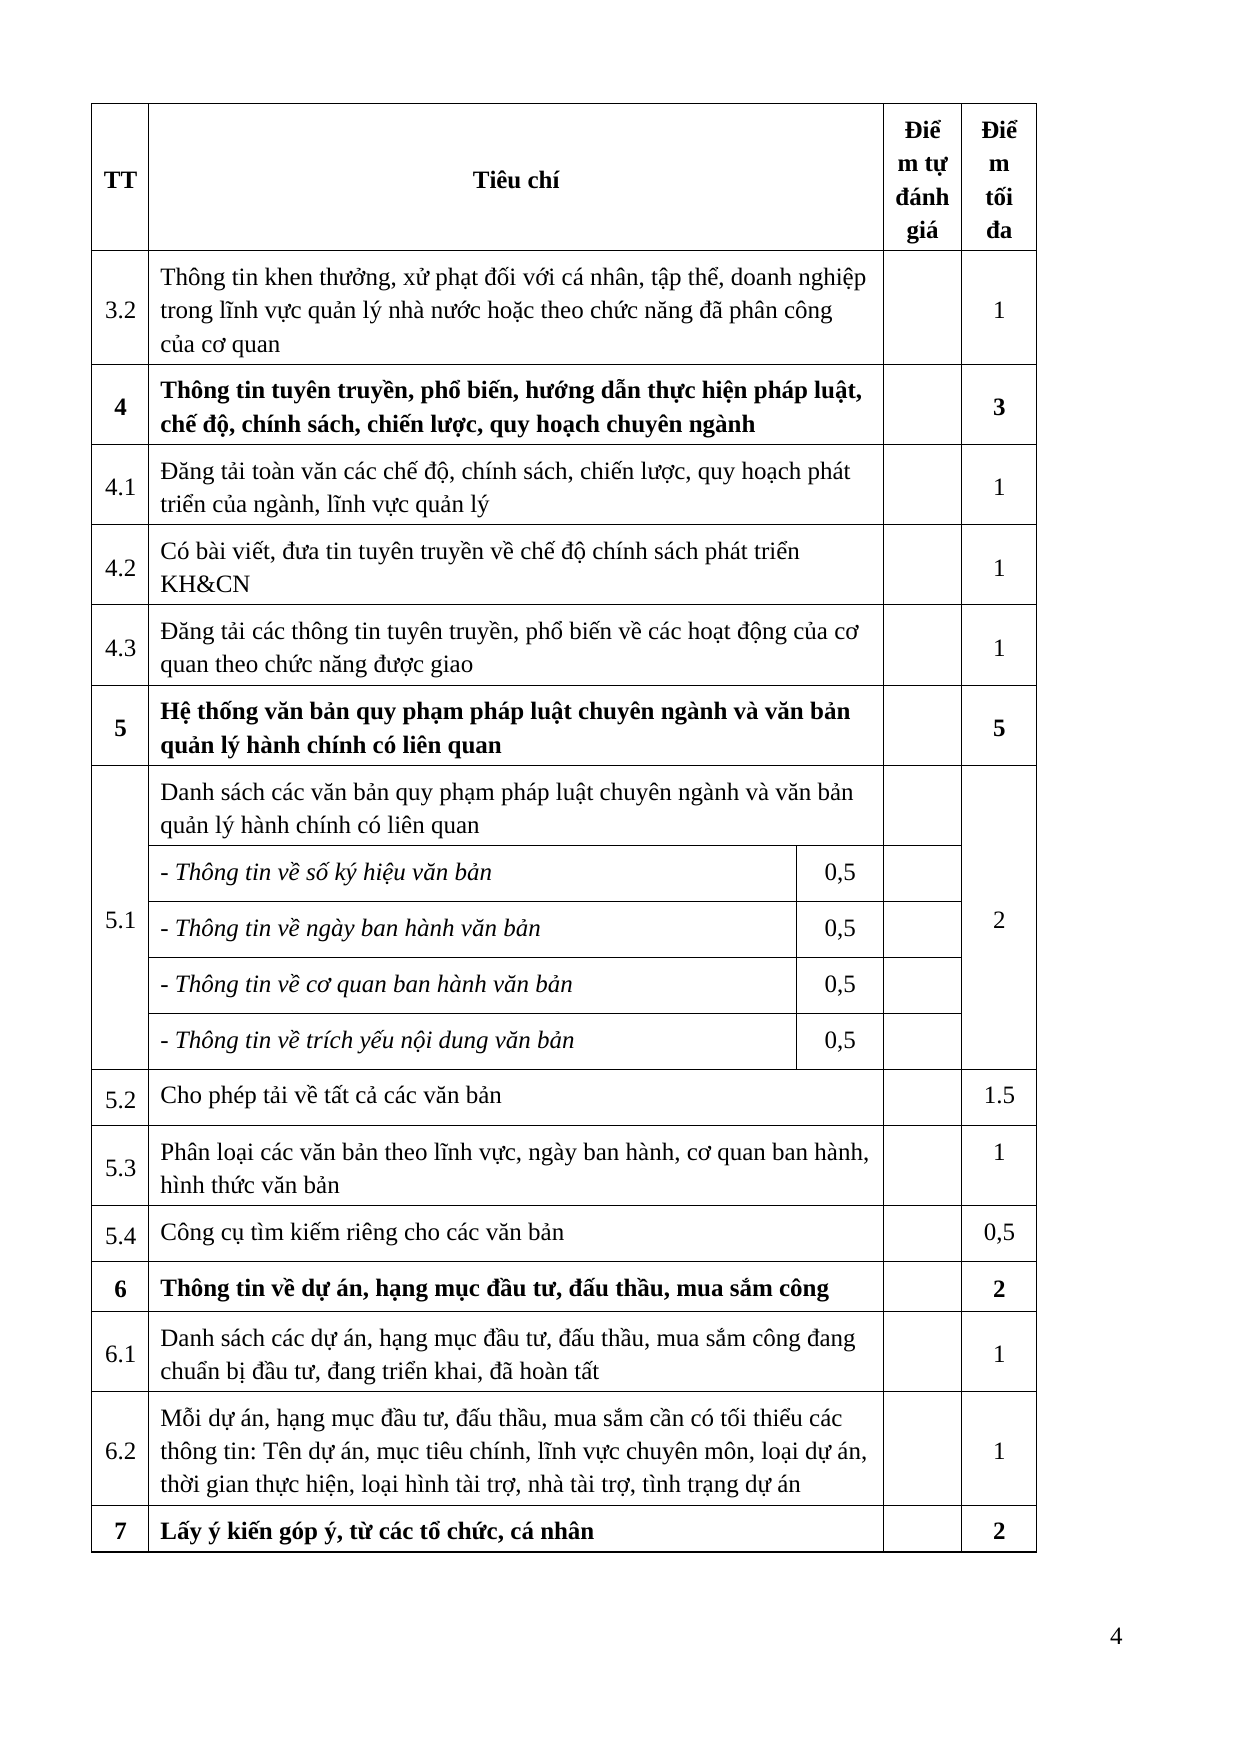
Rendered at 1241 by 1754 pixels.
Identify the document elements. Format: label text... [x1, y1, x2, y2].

table_cell 4.3 [92, 605, 148, 684]
table_cell [884, 846, 961, 901]
table_cell [884, 686, 961, 765]
table_cell Công cụ tìm kiếm riêng cho các văn bản [149, 1206, 883, 1261]
table_cell 4.1 [92, 445, 148, 524]
table_cell [884, 1506, 961, 1551]
table_cell 5.1 [92, 766, 148, 1069]
table_cell 1 [962, 525, 1036, 604]
table_cell Mỗi dự án, hạng mục đầu tư, đấu thầu, mua sắm cần có tối thiểu các thông tin: Tên dự án, mục tiêu chính, lĩnh vực chuyên môn, loại dự án, thời gian thực hiện, loại hình tài trợ, nhà tài trợ, tình trạng dự án [149, 1392, 883, 1504]
table_header Tiêu chí [149, 104, 883, 250]
table_cell 5 [962, 686, 1036, 765]
table_cell Danh sách các dự án, hạng mục đầu tư, đấu thầu, mua sắm công đang chuẩn bị đầu tư, đang triển khai, đã hoàn tất [149, 1312, 883, 1391]
table_cell 0,5 [797, 958, 883, 1013]
table_cell Đăng tải các thông tin tuyên truyền, phổ biến về các hoạt động của cơ quan theo chức năng được giao [149, 605, 883, 684]
table_cell Cho phép tải về tất cả các văn bản [149, 1070, 883, 1125]
table_cell 5.2 [92, 1070, 148, 1125]
table_cell 2 [962, 1506, 1036, 1551]
table_cell Danh sách các văn bản quy phạm pháp luật chuyên ngành và văn bản quản lý hành chính có liên quan [149, 766, 883, 845]
table_cell [884, 365, 961, 444]
table_cell [884, 1014, 961, 1069]
table_cell Lấy ý kiến góp ý, từ các tổ chức, cá nhân [149, 1506, 883, 1551]
table_cell - Thông tin về số ký hiệu văn bản [149, 846, 796, 901]
table_cell Thông tin khen thưởng, xử phạt đối với cá nhân, tập thể, doanh nghiệp trong lĩnh vực quản lý nhà nước hoặc theo chức năng đã phân công của cơ quan [149, 251, 883, 364]
table_cell 0,5 [962, 1206, 1036, 1261]
table_cell 1 [962, 445, 1036, 524]
table_cell Đăng tải toàn văn các chế độ, chính sách, chiến lược, quy hoạch phát triển của ngành, lĩnh vực quản lý [149, 445, 883, 524]
table_cell [884, 1392, 961, 1504]
table_cell Phân loại các văn bản theo lĩnh vực, ngày ban hành, cơ quan ban hành, hình thức văn bản [149, 1126, 883, 1205]
table_cell 4.2 [92, 525, 148, 604]
table_cell [884, 1126, 961, 1205]
table_cell 1 [962, 1312, 1036, 1391]
table_cell [884, 766, 961, 845]
table_cell - Thông tin về cơ quan ban hành văn bản [149, 958, 796, 1013]
table_cell 3 [962, 365, 1036, 444]
table_cell [884, 958, 961, 1013]
table_cell 5.4 [92, 1206, 148, 1261]
table_cell 1 [962, 1392, 1036, 1504]
table_cell - Thông tin về ngày ban hành văn bản [149, 902, 796, 957]
table_cell 1 [962, 605, 1036, 684]
table_cell 1 [962, 1126, 1036, 1205]
table_cell 1.5 [962, 1070, 1036, 1125]
table_header Điểm tối đa [962, 104, 1036, 250]
table_cell [884, 445, 961, 524]
table_cell [884, 1070, 961, 1125]
table_cell [884, 1262, 961, 1311]
table_cell Có bài viết, đưa tin tuyên truyền về chế độ chính sách phát triển KH&CN [149, 525, 883, 604]
table_cell [884, 1312, 961, 1391]
table_cell 6.2 [92, 1392, 148, 1504]
table_cell 7 [92, 1506, 148, 1551]
table_cell 2 [962, 766, 1036, 1069]
table_header Điểm tự đánh giá [884, 104, 961, 250]
table_cell Hệ thống văn bản quy phạm pháp luật chuyên ngành và văn bản quản lý hành chính có liên quan [149, 686, 883, 765]
table_header TT [92, 104, 148, 250]
table_cell [884, 902, 961, 957]
table_cell 5 [92, 686, 148, 765]
table_cell Thông tin tuyên truyền, phổ biến, hướng dẫn thực hiện pháp luật, chế độ, chính sách, chiến lược, quy hoạch chuyên ngành [149, 365, 883, 444]
table_cell 0,5 [797, 902, 883, 957]
table_cell [884, 1206, 961, 1261]
table_cell 2 [962, 1262, 1036, 1311]
table_cell 1 [962, 251, 1036, 364]
table_cell 6.1 [92, 1312, 148, 1391]
table_cell [884, 251, 961, 364]
table_cell [884, 605, 961, 684]
table_cell 3.2 [92, 251, 148, 364]
table_cell 0,5 [797, 846, 883, 901]
table_cell [884, 525, 961, 604]
table_cell Thông tin về dự án, hạng mục đầu tư, đấu thầu, mua sắm công [149, 1262, 883, 1311]
table_cell 0,5 [797, 1014, 883, 1069]
table_cell 5.3 [92, 1126, 148, 1205]
table_cell 4 [92, 365, 148, 444]
table_cell 6 [92, 1262, 148, 1311]
table_cell - Thông tin về trích yếu nội dung văn bản [149, 1014, 796, 1069]
